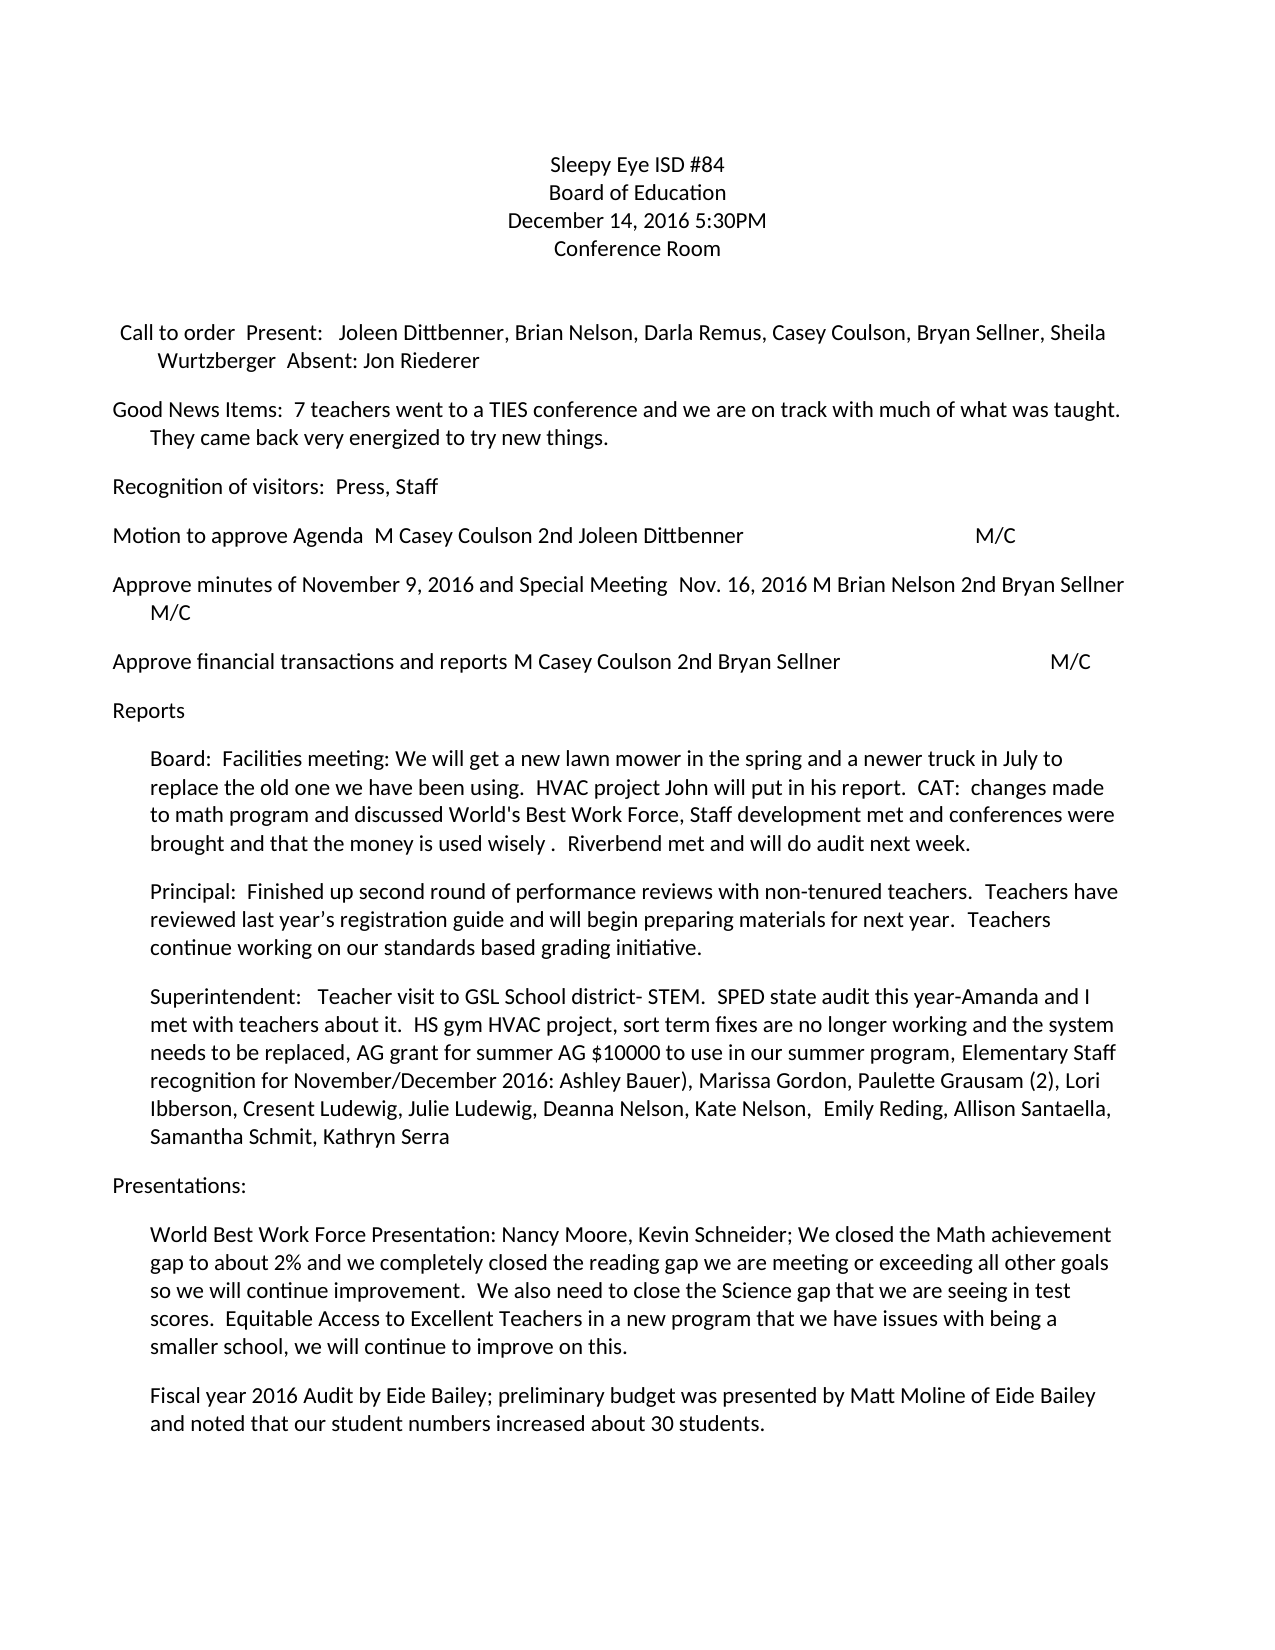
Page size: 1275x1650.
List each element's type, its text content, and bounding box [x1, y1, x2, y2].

text Good News Items: 7 teachers went to a TIES conference and we are on track with much of what was taught. They came back very energized to try new things. [112, 395, 1125, 451]
text Reports [112, 696, 1125, 724]
text Recognition of visitors: Press, Staff [112, 472, 1125, 500]
text Board: Facilities meeting: We will get a new lawn mower in the spring and a newer truck in July to replace the old one we have been using. HVAC project John will put in his report. CAT: changes made to math program and discussed World's Best Work Force, Staff development met and conferences were brought and that the money is used wisely . Riverbend met and will do audit next week. [150, 744, 1125, 857]
text Conference Room [150, 234, 1125, 262]
text Sleepy Eye ISD #84 [150, 150, 1125, 178]
text Superintendent: Teacher visit to GSL School district- STEM. SPED state audit this year-Amanda and I met with teachers about it. HS gym HVAC project, sort term fixes are no longer working and the system needs to be replaced, AG grant for summer AG $10000 to use in our summer program, Elementary Staff recognition for November/December 2016: Ashley Bauer), Marissa Gordon, Paulette Grausam (2), Lori Ibberson, Cresent Ludewig, Julie Ludewig, Deanna Nelson, Kate Nelson, Emily Reding, Allison Santaella, Samantha Schmit, Kathryn Serra [150, 982, 1125, 1151]
text Fiscal year 2016 Audit by Eide Bailey; preliminary budget was presented by Matt Moline of Eide Bailey and noted that our student numbers increased about 30 students. [150, 1381, 1125, 1437]
text Approve minutes of November 9, 2016 and Special Meeting Nov. 16, 2016 M Brian Nelson 2nd Bryan Sellner M/C [112, 570, 1125, 626]
text December 14, 2016 5:30PM [150, 206, 1125, 234]
text World Best Work Force Presentation: Nancy Moore, Kevin Schneider; We closed the Math achievement gap to about 2% and we completely closed the reading gap we are meeting or exceeding all other goals so we will continue improvement. We also need to close the Science gap that we are seeing in test scores. Equitable Access to Excellent Teachers in a new program that we have issues with being a smaller school, we will continue to improve on this. [150, 1220, 1125, 1360]
text Call to order Present: Joleen Dittbenner, Brian Nelson, Darla Remus, Casey Coulson, Bryan Sellner, Sheila Wurtzberger Absent: Jon Riederer [120, 318, 1125, 374]
text Motion to approve Agenda M Casey Coulson 2nd Joleen Dittbenner M/C [112, 521, 1125, 549]
text Approve financial transactions and reports M Casey Coulson 2nd Bryan Sellner M/C [112, 647, 1125, 675]
text Presentations: [112, 1171, 1125, 1199]
text Principal: Finished up second round of performance reviews with non-tenured teachers. Teachers have reviewed last year’s registration guide and will begin preparing materials for next year. Teachers continue working on our standards based grading initiative. [150, 877, 1125, 962]
text Board of Education [150, 178, 1125, 206]
